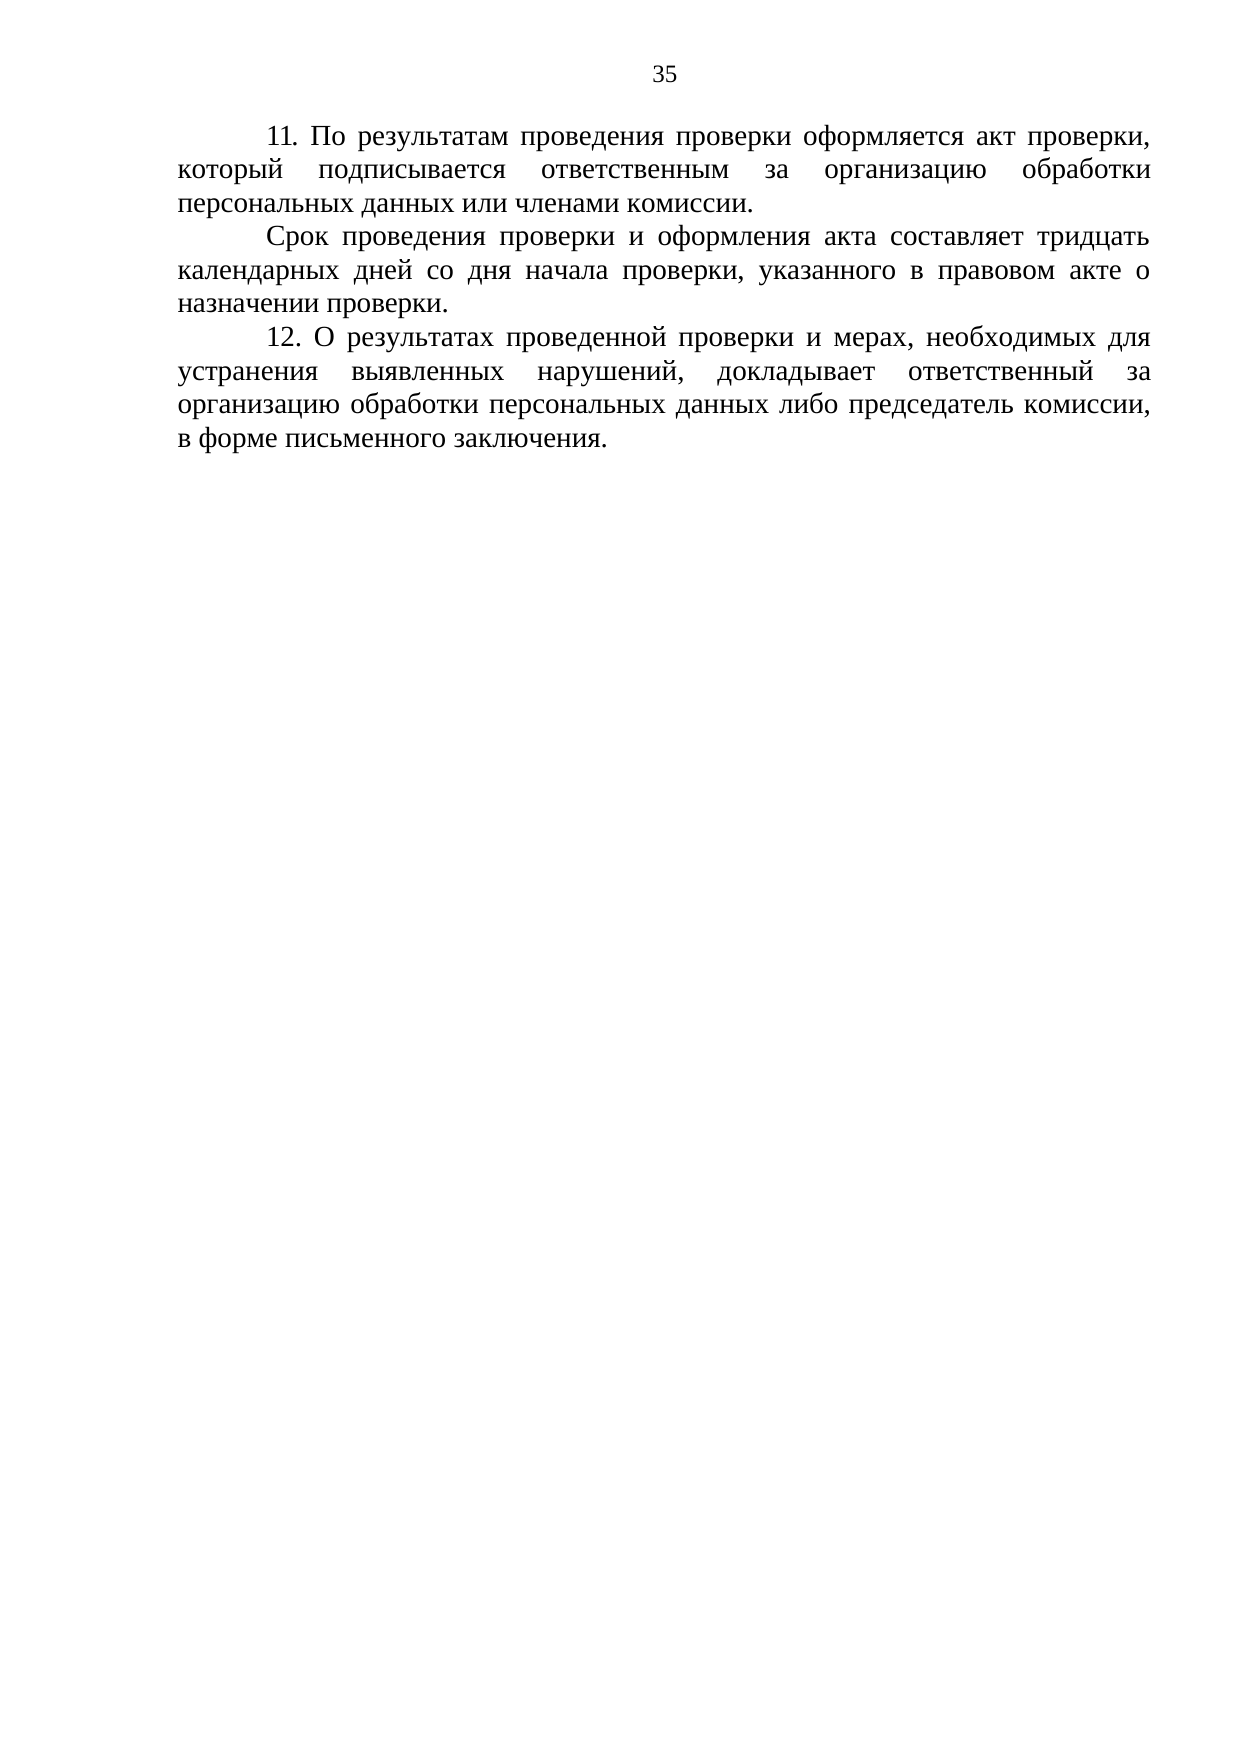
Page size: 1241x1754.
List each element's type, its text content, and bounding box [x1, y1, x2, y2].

text 12. О результатах проведенной проверки и мерах, необходимых для устранения выявленных нарушений, докладывает ответственный за организацию обработки персональных данных либо председатель комиссии, в форме письменного заключения. [177, 319, 1152, 453]
text Срок проведения проверки и оформления акта составляет тридцать календарных дней со дня начала проверки, указанного в правовом акте о назначении проверки. [177, 219, 1151, 319]
text 11. По результатам проведения проверки оформляется акт проверки, который подписывается ответственным за организацию обработки персональных данных или членами комиссии. [177, 118, 1152, 219]
